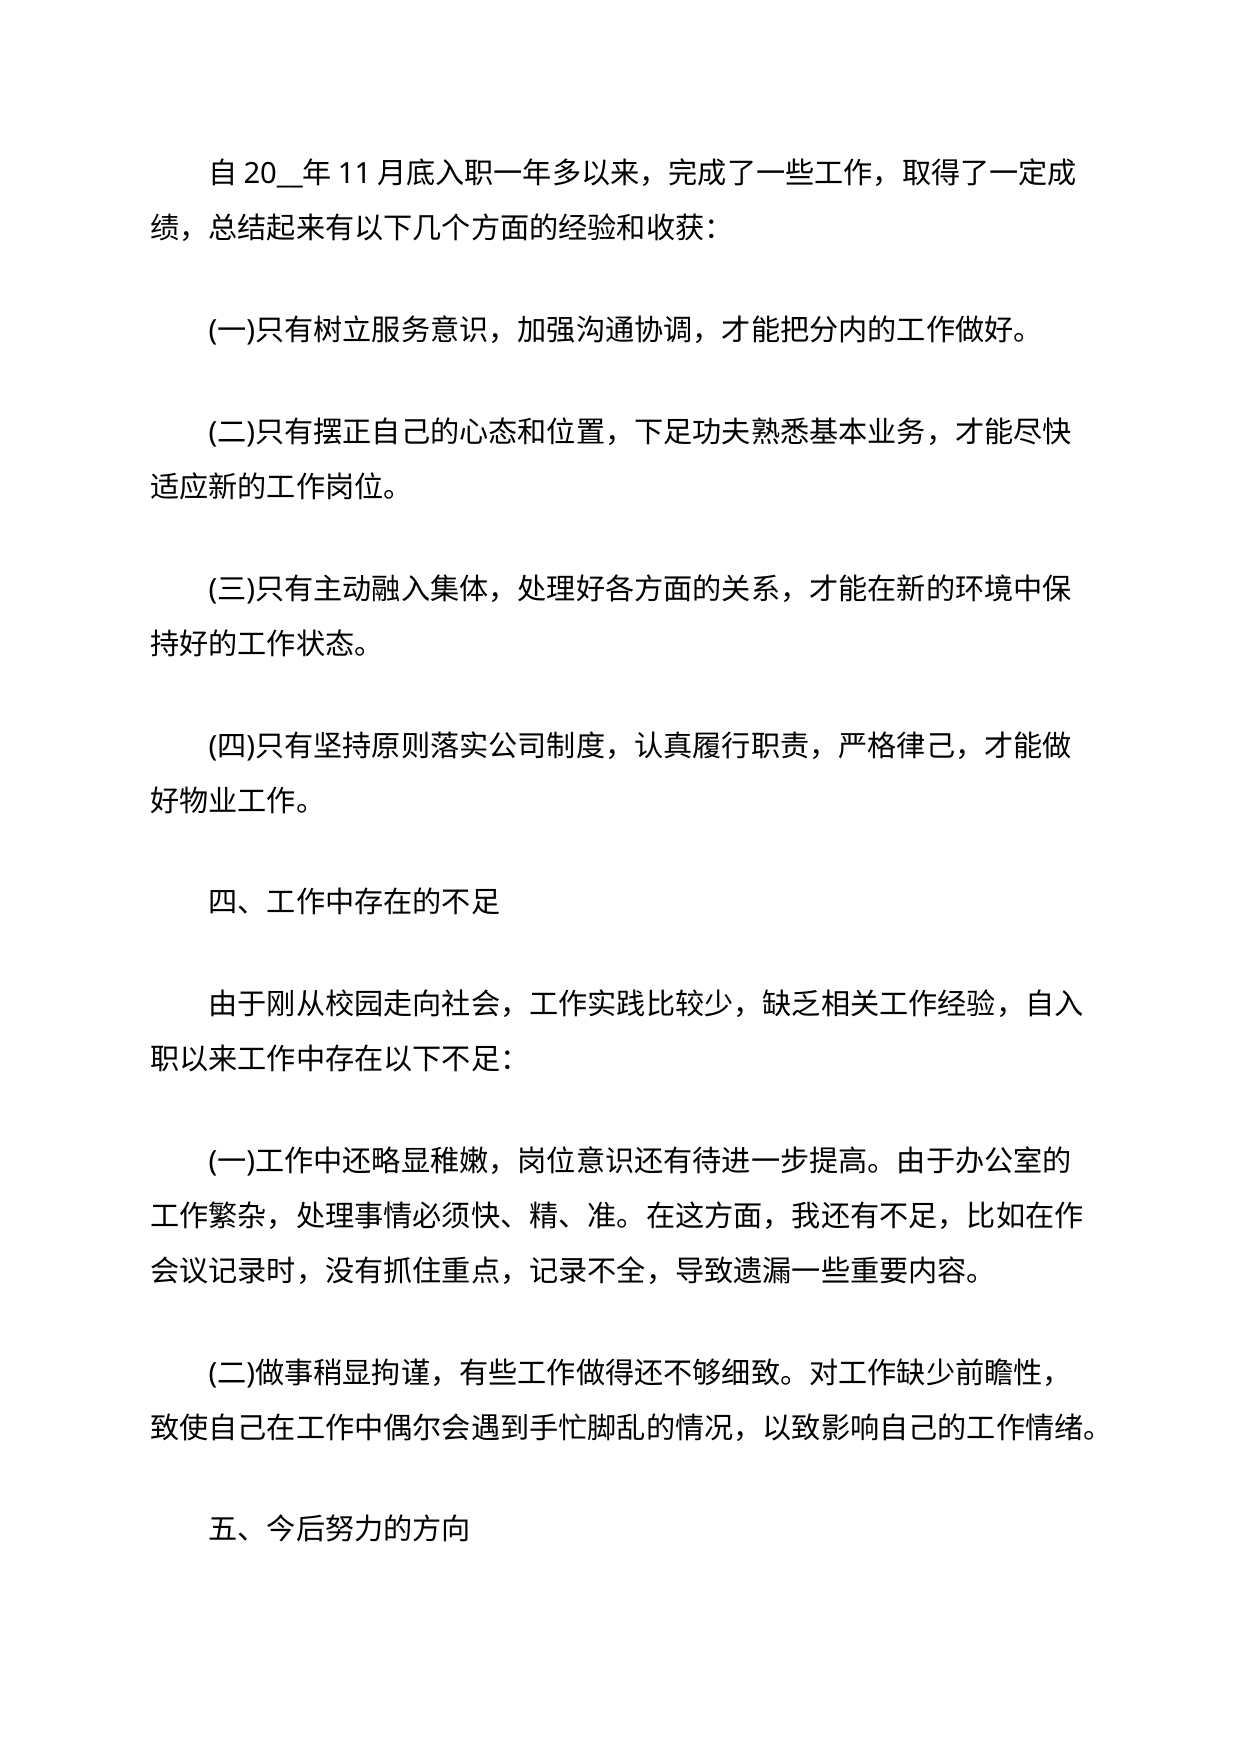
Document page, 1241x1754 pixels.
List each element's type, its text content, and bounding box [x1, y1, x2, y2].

text 五、今后努力的方向 [150, 1506, 1090, 1548]
text (四)只有坚持原则落实公司制度，认真履行职责，严格律己，才能做好物业工作。 [150, 722, 1090, 819]
text (一)工作中还略显稚嫩，岗位意识还有待进一步提高。由于办公室的工作繁杂，处理事情必须快、精、准。在这方面，我还有不足，比如在作会议记录时，没有抓住重点，记录不全，导致遗漏一些重要内容。 [150, 1137, 1090, 1290]
text (二)只有摆正自己的心态和位置，下足功夫熟悉基本业务，才能尽快适应新的工作岗位。 [150, 409, 1090, 506]
text 自20__年11月底入职一年多以来，完成了一些工作，取得了一定成绩，总结起来有以下几个方面的经验和收获： [150, 150, 1090, 247]
text 四、工作中存在的不足 [150, 879, 1090, 921]
text (一)只有树立服务意识，加强沟通协调，才能把分内的工作做好。 [150, 307, 1090, 349]
text 由于刚从校园走向社会，工作实践比较少，缺乏相关工作经验，自入职以来工作中存在以下不足： [150, 981, 1090, 1078]
text (三)只有主动融入集体，处理好各方面的关系，才能在新的环境中保持好的工作状态。 [150, 566, 1090, 663]
text (二)做事稍显拘谨，有些工作做得还不够细致。对工作缺少前瞻性，致使自己在工作中偶尔会遇到手忙脚乱的情况，以致影响自己的工作情绪。 [150, 1349, 1090, 1446]
